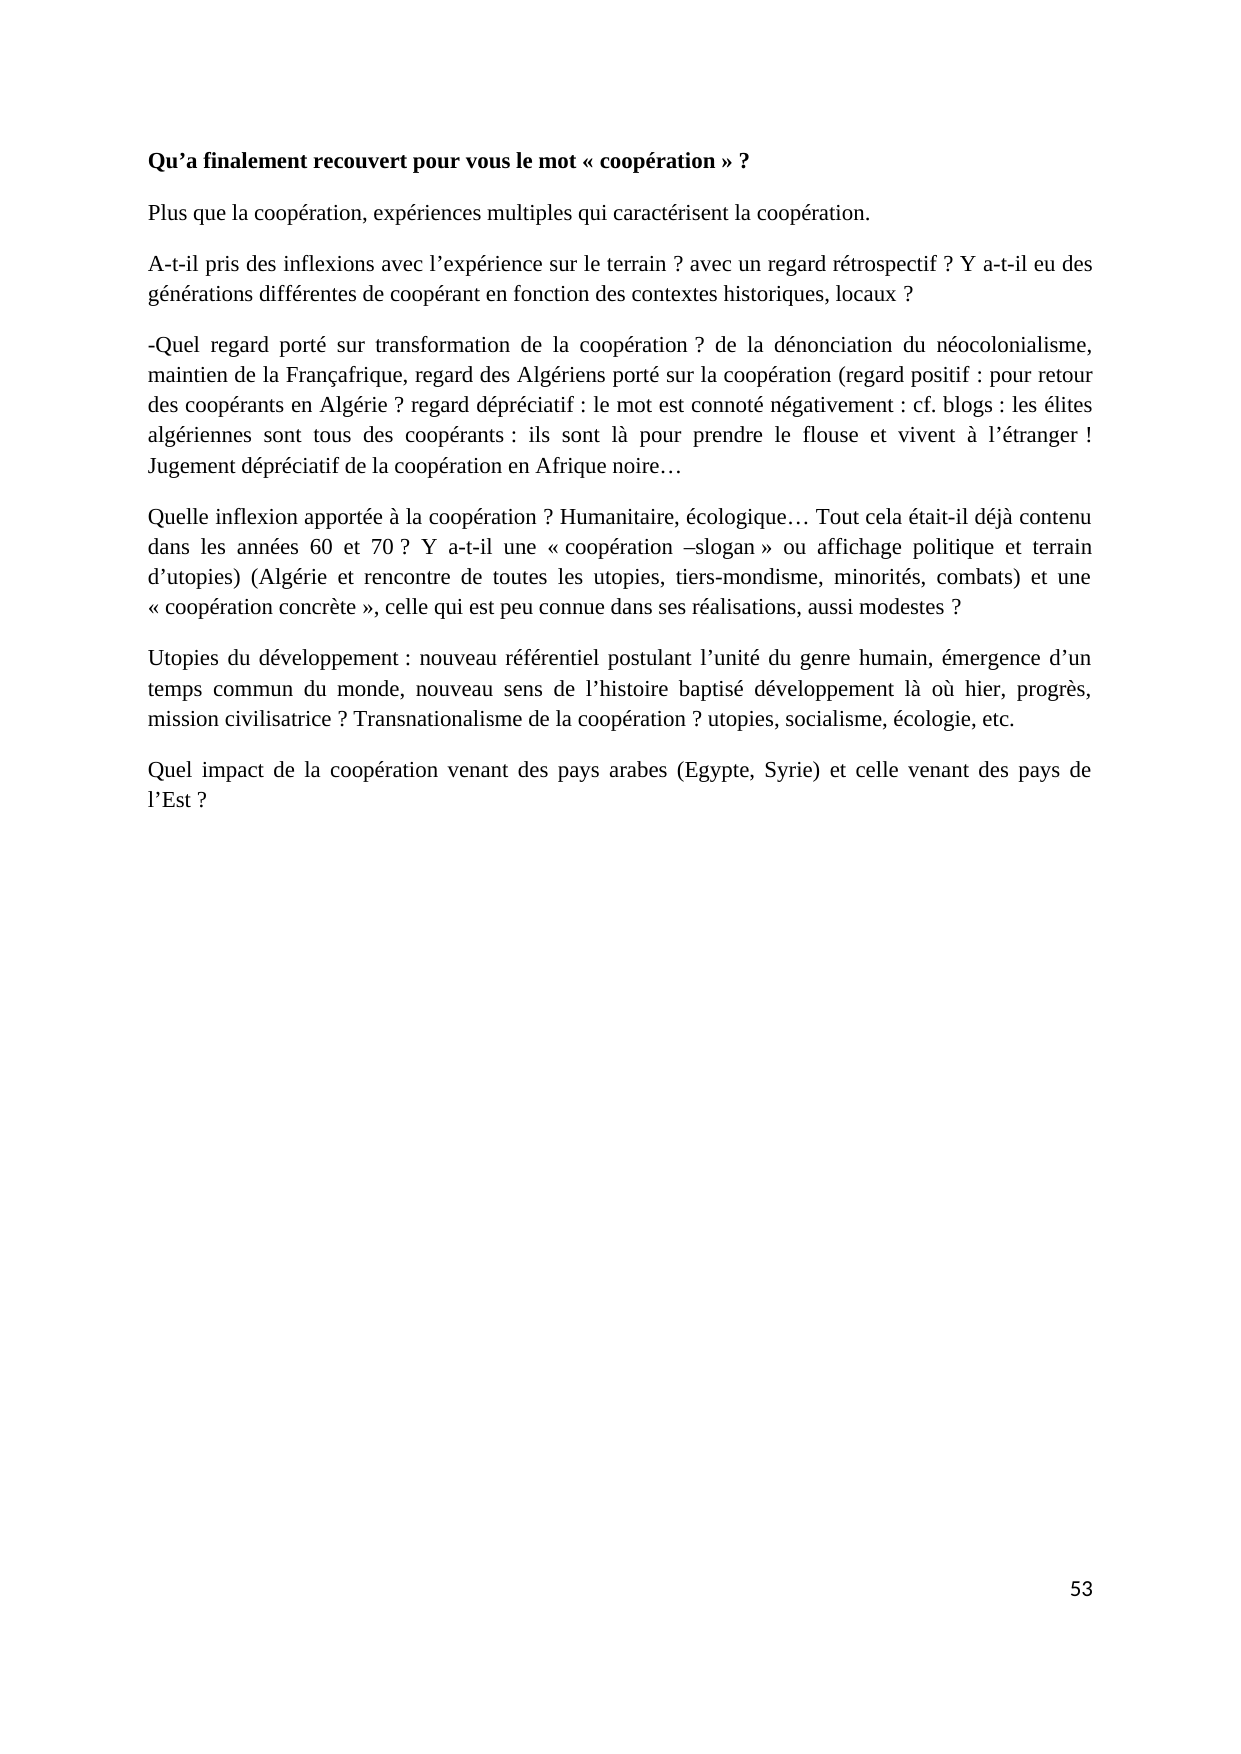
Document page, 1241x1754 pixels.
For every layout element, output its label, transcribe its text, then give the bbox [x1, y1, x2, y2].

text Quelle inflexion apportée à la coopération ? Humanitaire, écologique… Tout cela était-il déjà contenu dans les années 60 et 70 ? Y a-t-il une « coopération –slogan » ou affichage politique et terrain d’utopies) (Algérie et rencontre de toutes les utopies, tiers-mondisme, minorités, combats) et une « coopération concrète », celle qui est peu connue dans ses réalisations, aussi modestes ? [148, 503, 1093, 620]
text A-t-il pris des inflexions avec l’expérience sur le terrain ? avec un regard rétrospectif ? Y a-t-il eu des générations différentes de coopérant en fonction des contextes historiques, locaux ? [148, 250, 1093, 306]
text Utopies du développement : nouveau référentiel postulant l’unité du genre humain, émergence d’un temps commun du monde, nouveau sens de l’histoire baptisé développement là où hier, progrès, mission civilisatrice ? Transnationalisme de la coopération ? utopies, socialisme, écologie, etc. [148, 644, 1093, 731]
text Qu’a finalement recouvert pour vous le mot « coopération » ? [148, 148, 1093, 174]
text Quel impact de la coopération venant des pays arabes (Egypte, Syrie) et celle venant des pays de l’Est ? [148, 756, 1093, 812]
text -Quel regard porté sur transformation de la coopération ? de la dénonciation du néocolonialisme, maintien de la Françaique, regard des Algériens porté sur la coopération (regard positif : pour retour des coopérants en Algérie ? regard dépréciatif : le mot est connoté négativement : cf. blogs : les élites algériennes sont tous des coopérants : ils sont là pour prendre le flouse et vivent à l’étranger ! Jugement dépréciatif de la coopération en Aique noire… [148, 331, 1093, 478]
text Plus que la coopération, expériences multiples qui caractérisent la coopération. [148, 199, 1093, 225]
